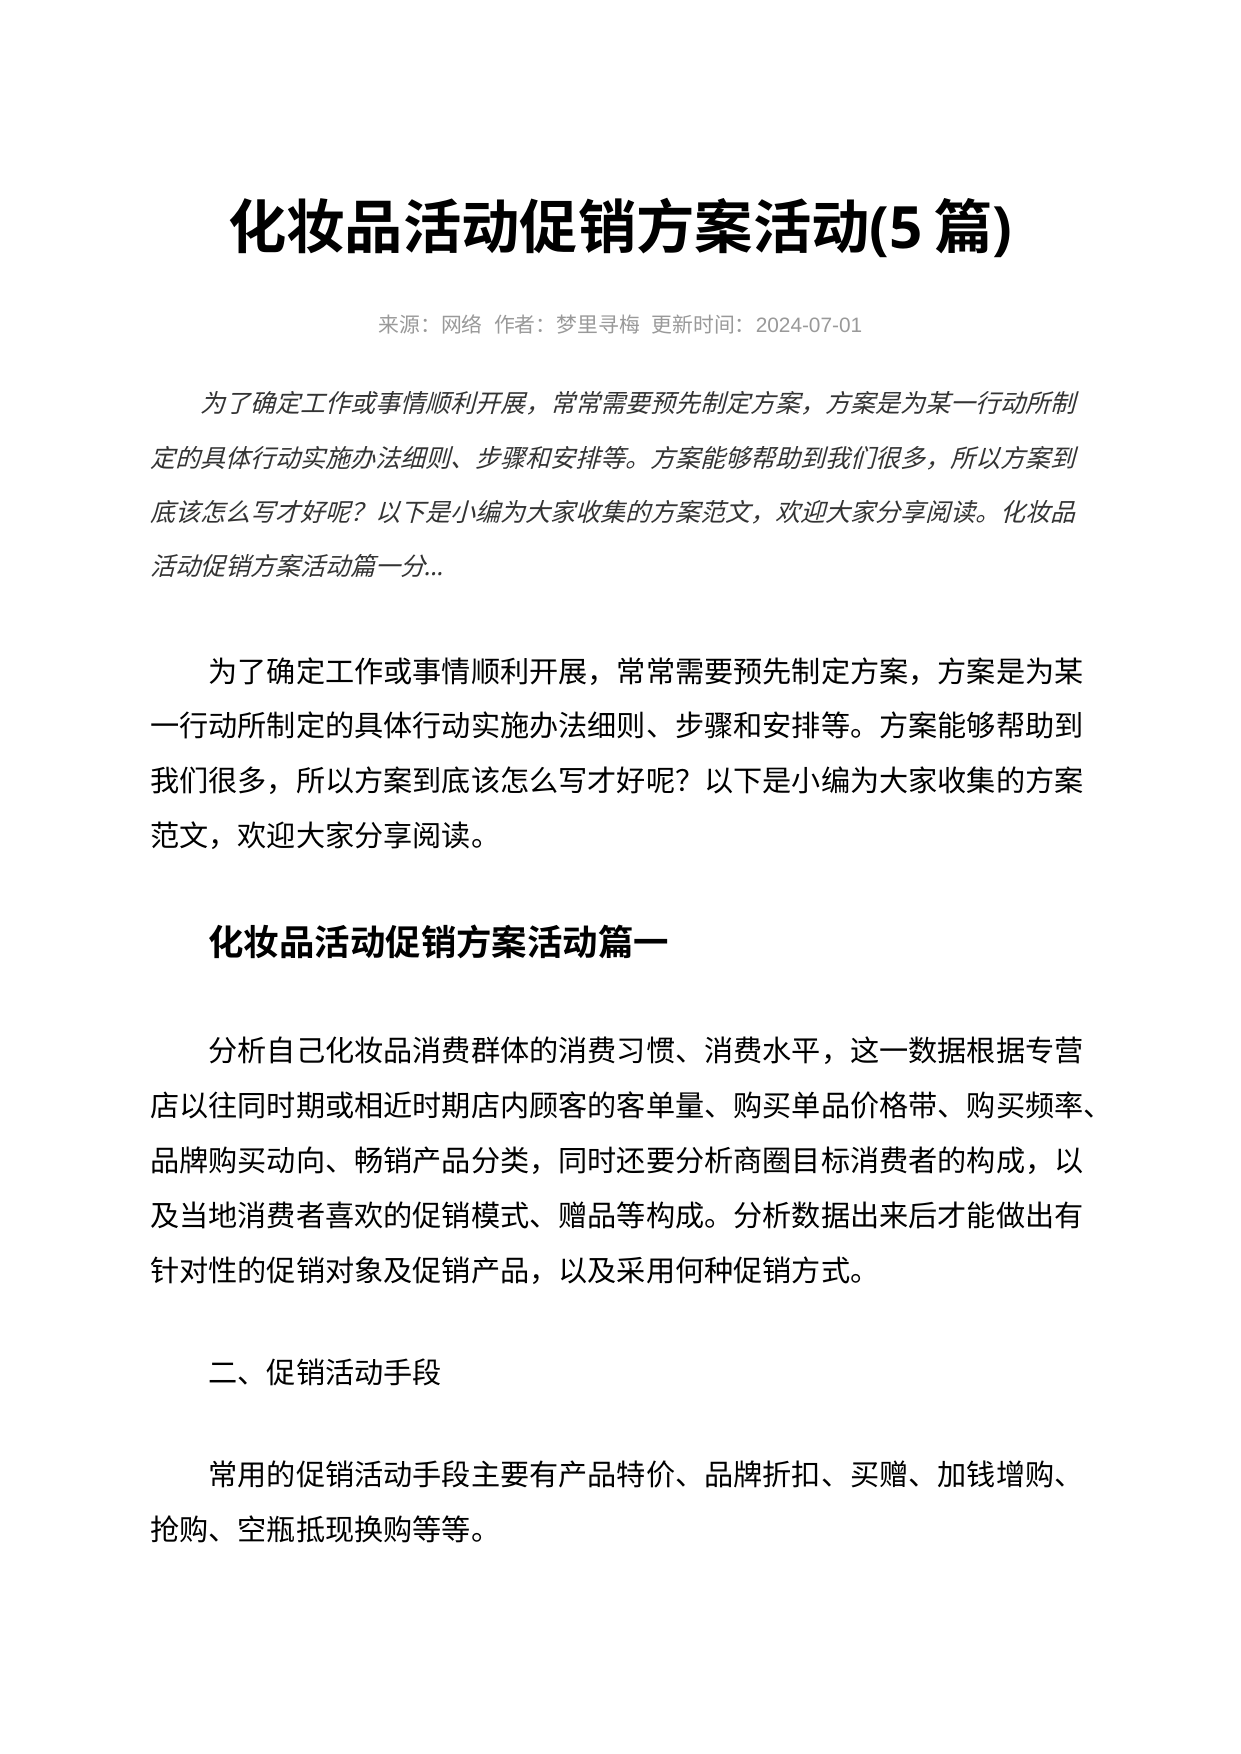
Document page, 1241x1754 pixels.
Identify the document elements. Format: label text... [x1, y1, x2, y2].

text 来源：网络 作者：梦里寻梅 更新时间：2024-07-01 [150, 313, 1090, 337]
text 化妆品活动促销方案活动篇一 [150, 914, 1090, 966]
text 为了确定工作或事情顺利开展，常常需要预先制定方案，方案是为某一行动所制定的具体行动实施办法细则、步骤和安排等。方案能够帮助到我们很多，所以方案到底该怎么写才好呢？以下是小编为大家收集的方案范文，欢迎大家分享阅读。 [150, 648, 1090, 855]
text 分析自己化妆品消费群体的消费习惯、消费水平，这一数据根据专营店以往同时期或相近时期店内顾客的客单量、购买单品价格带、购买频率、品牌购买动向、畅销产品分类，同时还要分析商圈目标消费者的构成，以及当地消费者喜欢的促销模式、赠品等构成。分析数据出来后才能做出有针对性的促销对象及促销产品，以及采用何种促销方式。 [150, 1028, 1090, 1290]
text 二、促销活动手段 [150, 1349, 1090, 1392]
subtitle 化妆品活动促销方案活动(5篇) [150, 181, 1090, 266]
text 常用的促销活动手段主要有产品特价、品牌折扣、买赠、加钱增购、抢购、空瓶抵现换购等等。 [150, 1451, 1090, 1548]
text 为了确定工作或事情顺利开展，常常需要预先制定方案，方案是为某一行动所制定的具体行动实施办法细则、步骤和安排等。方案能够帮助到我们很多，所以方案到底该怎么写才好呢？以下是小编为大家收集的方案范文，欢迎大家分享阅读。化妆品活动促销方案活动篇一分... [150, 384, 1090, 583]
